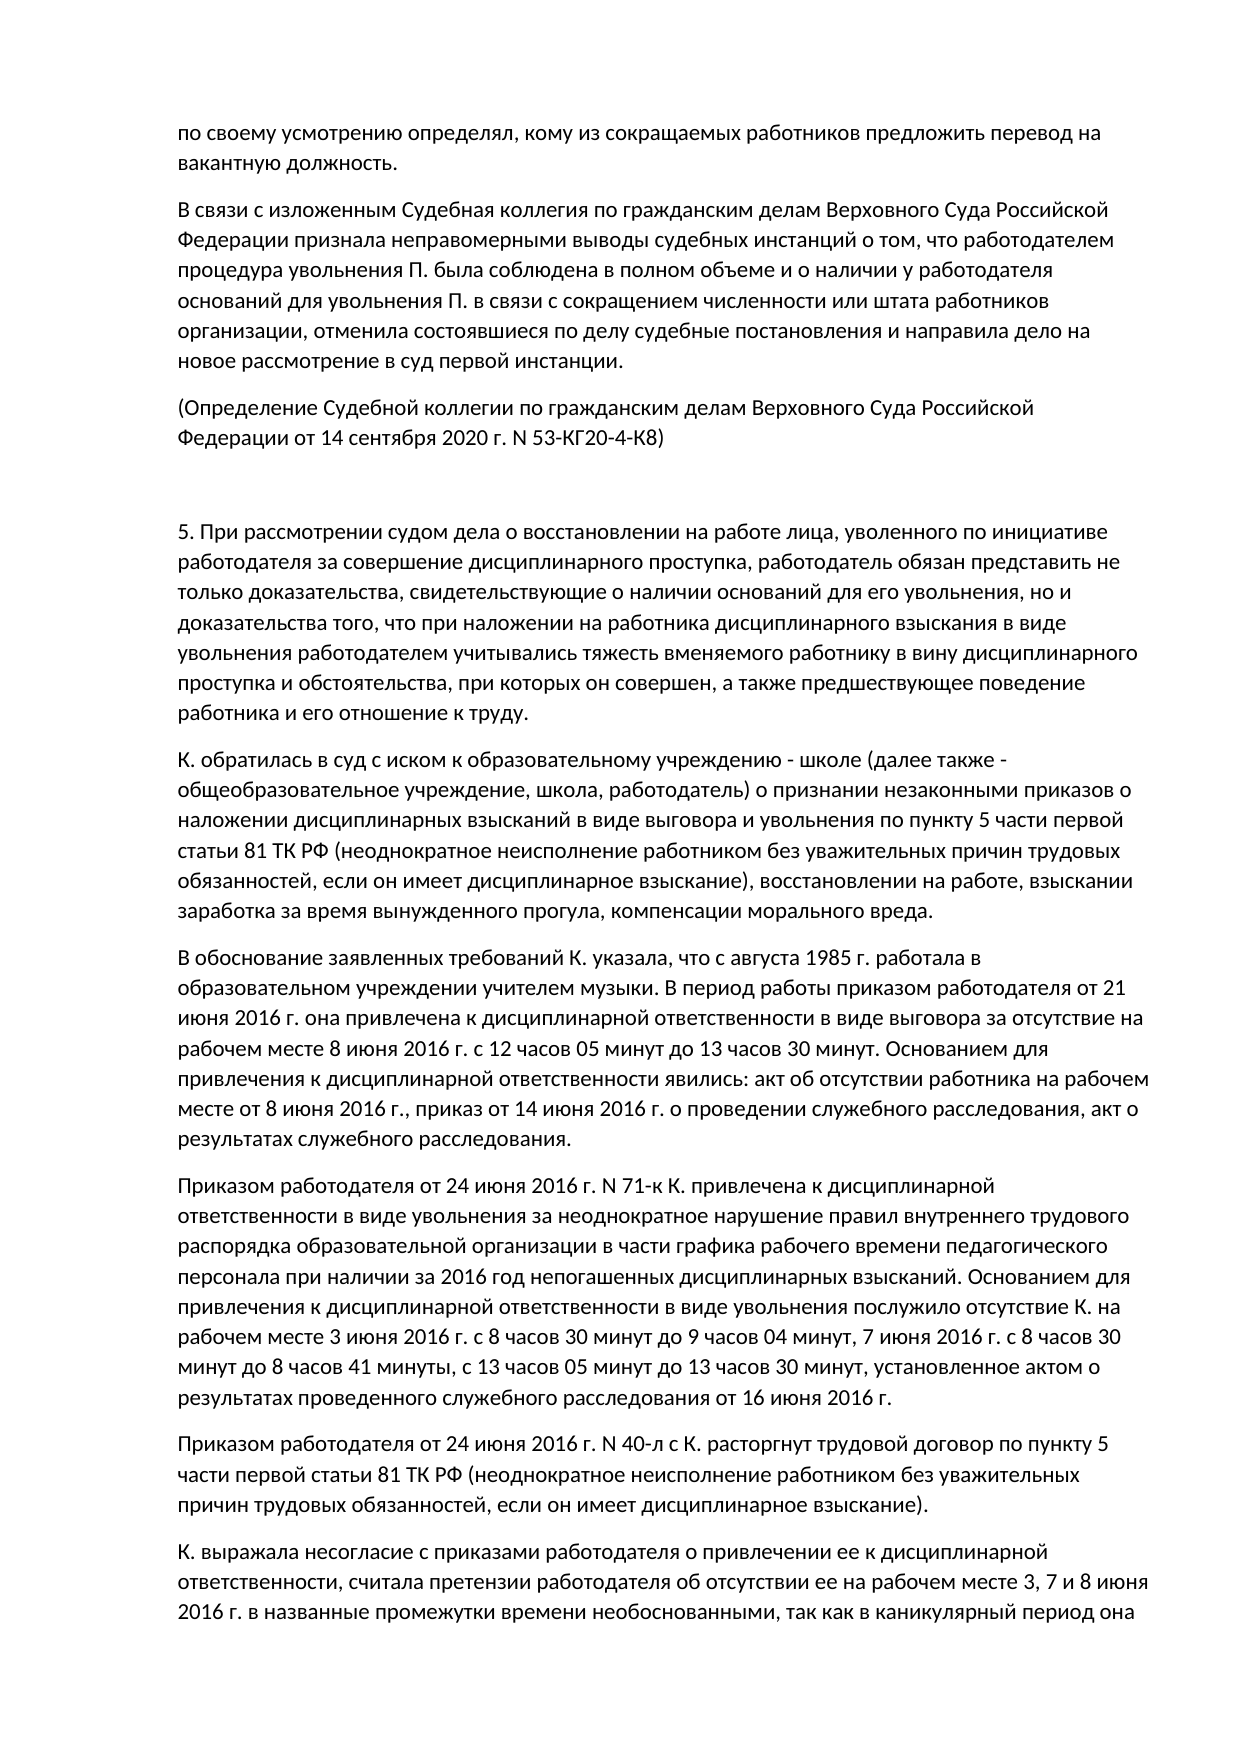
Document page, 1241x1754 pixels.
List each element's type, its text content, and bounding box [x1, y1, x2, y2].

text В связи с изложенным Судебная коллегия по гражданским делам Верховного Суда Российской Федерации признала неправомерными выводы судебных инстанций о том, что работодателем процедура увольнения П. была соблюдена в полном объеме и о наличии у работодателя оснований для увольнения П. в связи с сокращением численности или штата работников организации, отменила состоявшиеся по делу судебные постановления и направила дело на новое рассмотрение в суд первой инстанции. [177, 195, 1152, 374]
text К. обратилась в суд с иском к образовательному учреждению - школе (далее также - общеобразовательное учреждение, школа, работодатель) о признании незаконными приказов о наложении дисциплинарных взысканий в виде выговора и увольнения по пункту 5 части первой статьи 81 ТК РФ (неоднократное неисполнение работником без уважительных причин трудовых обязанностей, если он имеет дисциплинарное взыскание), восстановлении на работе, взыскании заработка за время вынужденного прогула, компенсации морального вреда. [177, 745, 1152, 924]
text Приказом работодателя от 24 июня 2016 г. N 40-л с К. расторгнут трудовой договор по пункту 5 части первой статьи 81 ТК РФ (неоднократное неисполнение работником без уважительных причин трудовых обязанностей, если он имеет дисциплинарное взыскание). [177, 1429, 1152, 1518]
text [177, 118, 1152, 176]
text Приказом работодателя от 24 июня 2016 г. N 71-к К. привлечена к дисциплинарной ответственности в виде увольнения за неоднократное нарушение правил внутреннего трудового распорядка образовательной организации в части графика рабочего времени педагогического персонала при наличии за 2016 год непогашенных дисциплинарных взысканий. Основанием для привлечения к дисциплинарной ответственности в виде увольнения послужило отсутствие К. на рабочем месте 3 июня 2016 г. с 8 часов 30 минут до 9 часов 04 минут, 7 июня 2016 г. с 8 часов 30 минут до 8 часов 41 минуты, с 13 часов 05 минут до 13 часов 30 минут, установленное актом о результатах проведенного служебного расследования от 16 июня 2016 г. [177, 1171, 1152, 1411]
text В обоснование заявленных требований К. указала, что с августа 1985 г. работала в образовательном учреждении учителем музыки. В период работы приказом работодателя от 21 июня 2016 г. она привлечена к дисциплинарной ответственности в виде выговора за отсутствие на рабочем месте 8 июня 2016 г. с 12 часов 05 минут до 13 часов 30 минут. Основанием для привлечения к дисциплинарной ответственности явились: акт об отсутствии работника на рабочем месте от 8 июня 2016 г., приказ от 14 июня 2016 г. о проведении служебного расследования, акт о результатах служебного расследования. [177, 943, 1152, 1152]
text 5. При рассмотрении судом дела о восстановлении на работе лица, уволенного по инициативе работодателя за совершение дисциплинарного проступка, работодатель обязан представить не только доказательства, свидетельствующие о наличии оснований для его увольнения, но и доказательства того, что при наложении на работника дисциплинарного взыскания в виде увольнения работодателем учитывались тяжесть вменяемого работнику в вину дисциплинарного проступка и обстоятельства, при которых он совершен, а также предшествующее поведение работника и его отношение к труду. [177, 517, 1152, 726]
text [177, 1537, 1152, 1625]
text (Определение Судебной коллегии по гражданским делам Верховного Суда Российской Федерации от 14 сентября 2020 г. N 53-КГ20-4-К8) [177, 393, 1152, 451]
